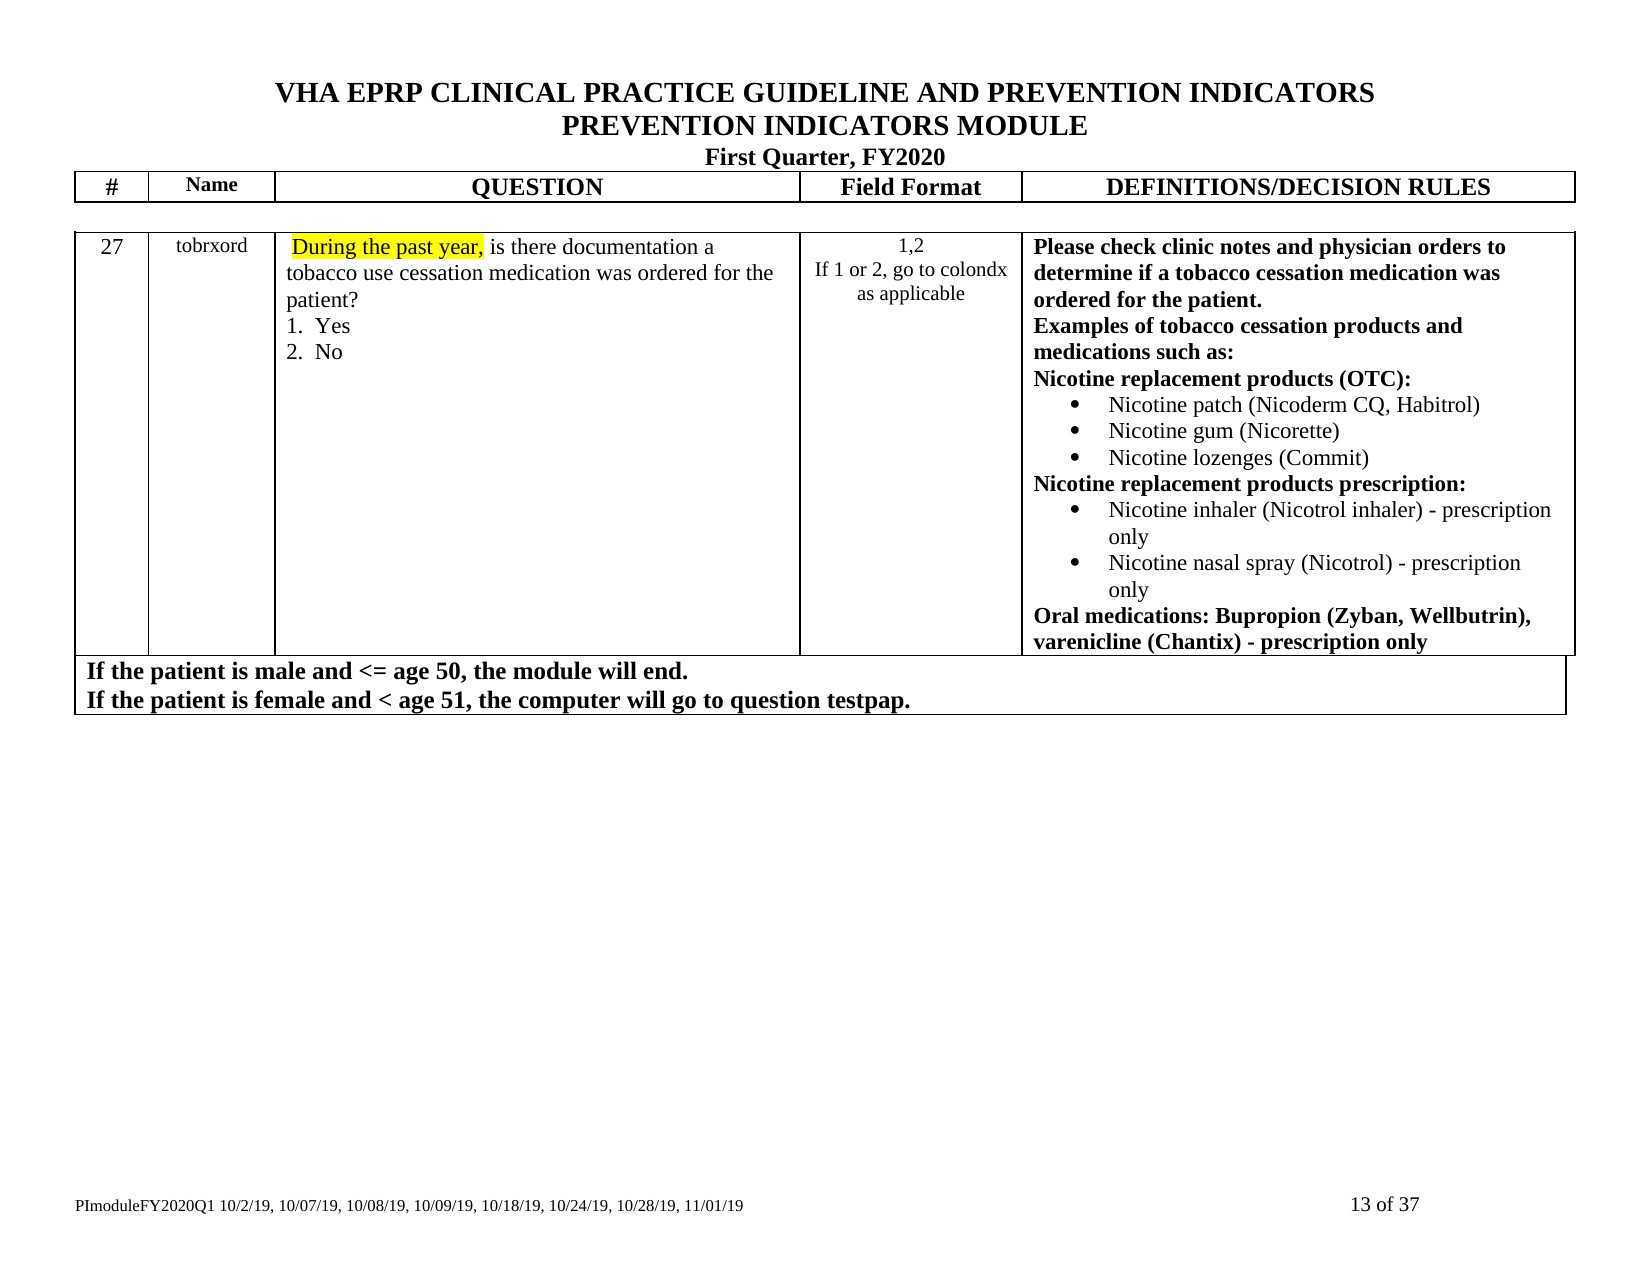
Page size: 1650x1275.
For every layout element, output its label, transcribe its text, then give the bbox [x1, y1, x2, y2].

table_cell Please check clinic notes and physician orders to determine if a tobacco cessation medication was ordered for the patient. Examples of tobacco cessation products and medications such as: Nicotine replacement products (OTC): Nicotine patch (Nicoderm CQ, Habitrol) Nicotine gum (Nicorette) Nicotine lozenges (Commit) Nicotine replacement products prescription: Nicotine inhaler (Nicotrol inhaler) - prescription only Nicotine nasal spray (Nicotrol) - prescription only Oral medications: Bupropion (Zyban, Wellbutrin), varenicline (Chantix) - prescription only [1023, 233, 1574, 655]
table_cell 1,2 If 1 or 2, go to colondx as applicable [801, 233, 1021, 655]
table_cell During the past year, is there documentation a tobacco use cessation medication was ordered for the patient? 1. Yes 2. No [276, 233, 799, 655]
table_cell If the patient is male and <= age 50, the module will end. If the patient is female and < age 51, the computer will go to question testpap. [76, 656, 1565, 714]
table_cell 27 [76, 233, 148, 655]
table_cell tobrxord [149, 233, 274, 655]
